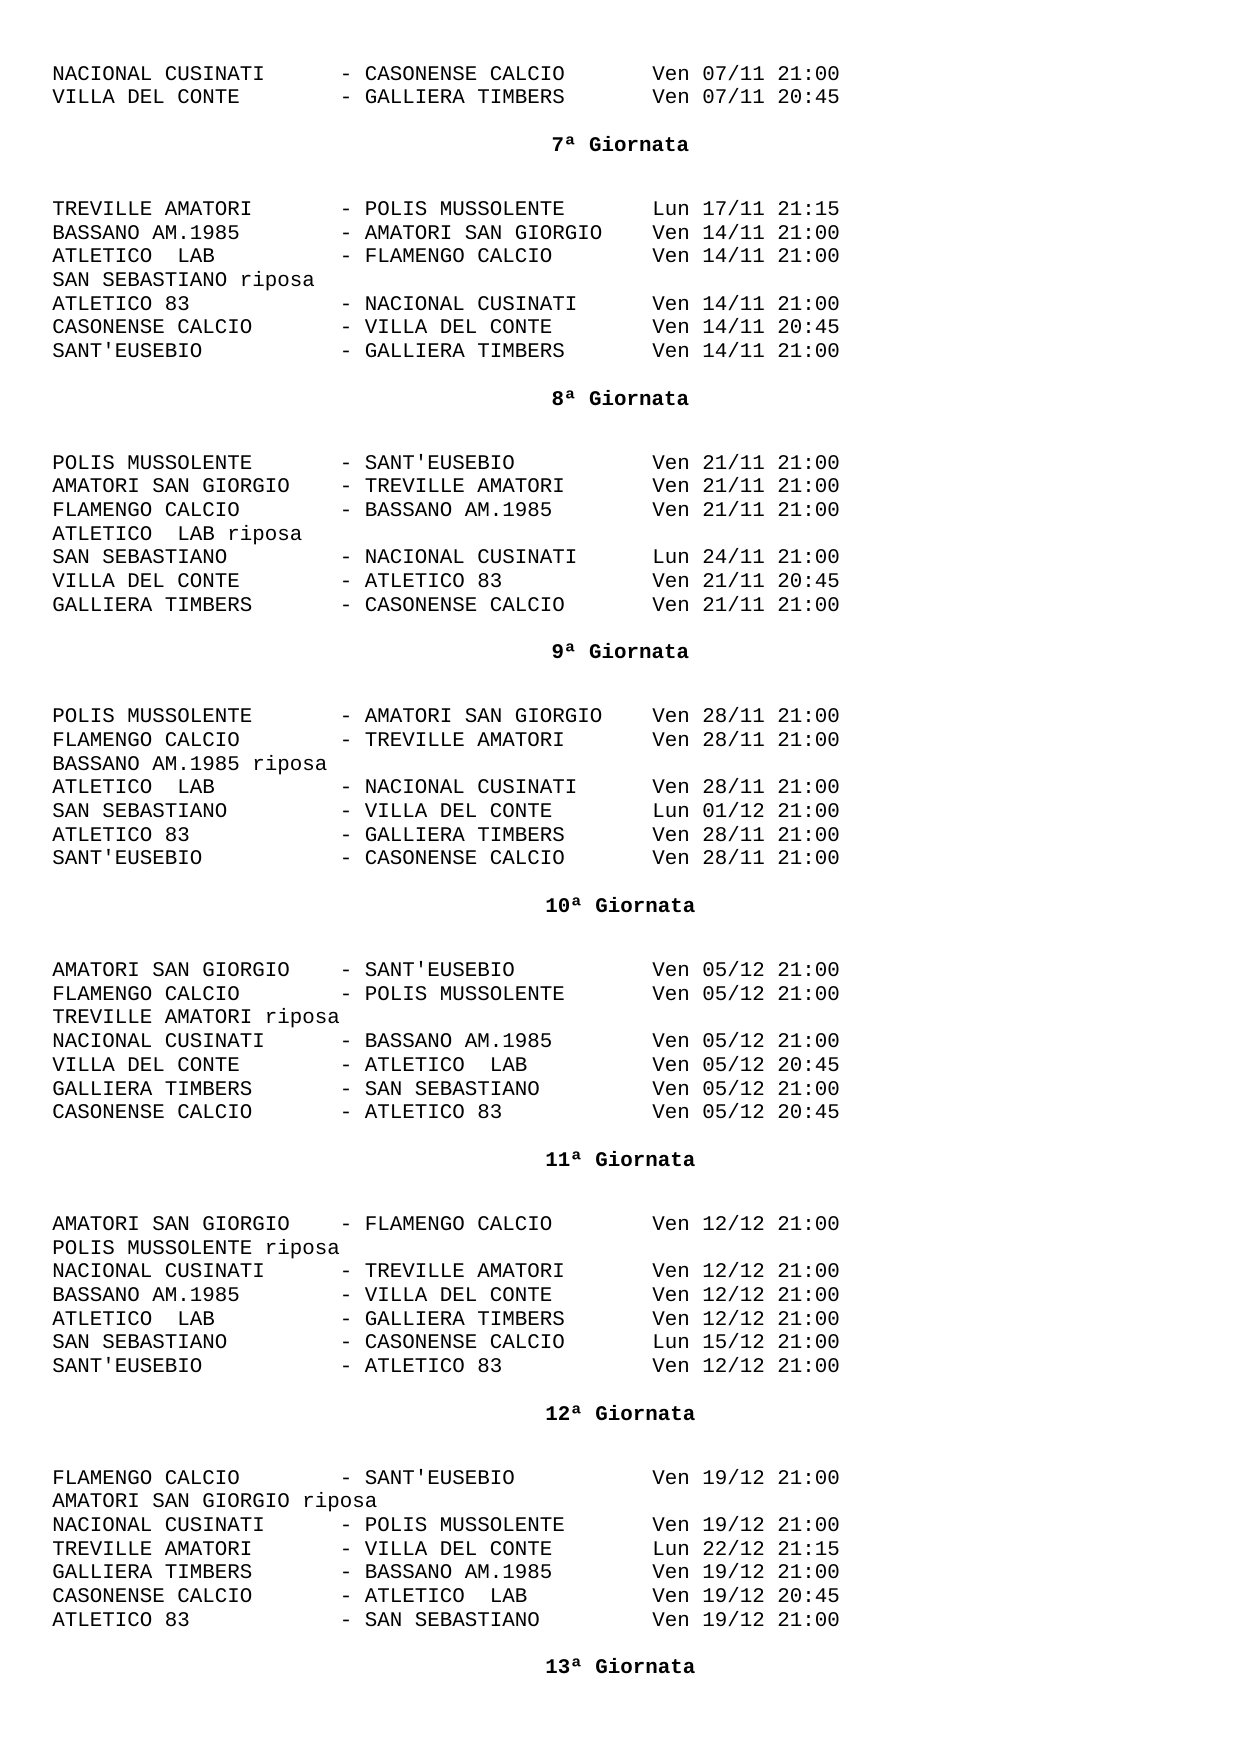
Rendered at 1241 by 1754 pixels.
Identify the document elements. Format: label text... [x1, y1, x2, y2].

text GALLIERA TIMBERS - CASONENSE CALCIO Ven 21/11 21:00 [52, 594, 1188, 617]
text VILLA DEL CONTE - ATLETICO LAB Ven 05/12 20:45 [52, 1054, 1188, 1077]
text FLAMENGO CALCIO - BASSANO AM.1985 Ven 21/11 21:00 [52, 499, 1188, 523]
text AMATORI SAN GIORGIO - SANT'EUSEBIO Ven 05/12 21:00 [52, 959, 1188, 983]
text CASONENSE CALCIO - VILLA DEL CONTE Ven 14/11 20:45 [52, 316, 1188, 340]
text NACIONAL CUSINATI - BASSANO AM.1985 Ven 05/12 21:00 [52, 1030, 1188, 1054]
text 8ª Giornata [52, 387, 1188, 411]
text 11ª Giornata [52, 1149, 1188, 1172]
text VILLA DEL CONTE - ATLETICO 83 Ven 21/11 20:45 [52, 570, 1188, 594]
text NACIONAL CUSINATI - POLIS MUSSOLENTE Ven 19/12 21:00 [52, 1514, 1188, 1538]
text 10ª Giornata [52, 895, 1188, 919]
text GALLIERA TIMBERS - SAN SEBASTIANO Ven 05/12 21:00 [52, 1077, 1188, 1101]
text CASONENSE CALCIO - ATLETICO LAB Ven 19/12 20:45 [52, 1585, 1188, 1609]
text ATLETICO LAB - FLAMENGO CALCIO Ven 14/11 21:00 [52, 245, 1188, 269]
text CASONENSE CALCIO - ATLETICO 83 Ven 05/12 20:45 [52, 1101, 1188, 1125]
text SANT'EUSEBIO - CASONENSE CALCIO Ven 28/11 21:00 [52, 847, 1188, 871]
text FLAMENGO CALCIO - TREVILLE AMATORI Ven 28/11 21:00 [52, 729, 1188, 753]
text NACIONAL CUSINATI - CASONENSE CALCIO Ven 07/11 21:00 [52, 62, 1188, 86]
text SAN SEBASTIANO - VILLA DEL CONTE Lun 01/12 21:00 [52, 800, 1188, 824]
text 13ª Giornata [52, 1656, 1188, 1680]
text ATLETICO LAB - NACIONAL CUSINATI Ven 28/11 21:00 [52, 776, 1188, 800]
text SAN SEBASTIANO - NACIONAL CUSINATI Lun 24/11 21:00 [52, 546, 1188, 570]
text AMATORI SAN GIORGIO riposa [52, 1490, 1188, 1514]
text ATLETICO 83 - SAN SEBASTIANO Ven 19/12 21:00 [52, 1609, 1188, 1632]
text 9ª Giornata [52, 641, 1188, 665]
text SANT'EUSEBIO - GALLIERA TIMBERS Ven 14/11 21:00 [52, 340, 1188, 363]
text SANT'EUSEBIO - ATLETICO 83 Ven 12/12 21:00 [52, 1355, 1188, 1378]
text 7ª Giornata [52, 134, 1188, 157]
text ATLETICO LAB riposa [52, 523, 1188, 546]
text ATLETICO LAB - GALLIERA TIMBERS Ven 12/12 21:00 [52, 1308, 1188, 1331]
text POLIS MUSSOLENTE - AMATORI SAN GIORGIO Ven 28/11 21:00 [52, 706, 1188, 729]
text BASSANO AM.1985 - AMATORI SAN GIORGIO Ven 14/11 21:00 [52, 222, 1188, 245]
text SAN SEBASTIANO riposa [52, 269, 1188, 293]
text BASSANO AM.1985 riposa [52, 753, 1188, 776]
text GALLIERA TIMBERS - BASSANO AM.1985 Ven 19/12 21:00 [52, 1561, 1188, 1585]
text POLIS MUSSOLENTE - SANT'EUSEBIO Ven 21/11 21:00 [52, 452, 1188, 475]
text TREVILLE AMATORI riposa [52, 1007, 1188, 1030]
text NACIONAL CUSINATI - TREVILLE AMATORI Ven 12/12 21:00 [52, 1260, 1188, 1284]
text AMATORI SAN GIORGIO - FLAMENGO CALCIO Ven 12/12 21:00 [52, 1213, 1188, 1237]
text 12ª Giornata [52, 1402, 1188, 1426]
text POLIS MUSSOLENTE riposa [52, 1237, 1188, 1260]
text VILLA DEL CONTE - GALLIERA TIMBERS Ven 07/11 20:45 [52, 86, 1188, 110]
text AMATORI SAN GIORGIO - TREVILLE AMATORI Ven 21/11 21:00 [52, 475, 1188, 499]
text ATLETICO 83 - NACIONAL CUSINATI Ven 14/11 21:00 [52, 293, 1188, 316]
text BASSANO AM.1985 - VILLA DEL CONTE Ven 12/12 21:00 [52, 1284, 1188, 1308]
text FLAMENGO CALCIO - POLIS MUSSOLENTE Ven 05/12 21:00 [52, 983, 1188, 1007]
text ATLETICO 83 - GALLIERA TIMBERS Ven 28/11 21:00 [52, 824, 1188, 847]
text FLAMENGO CALCIO - SANT'EUSEBIO Ven 19/12 21:00 [52, 1467, 1188, 1490]
text TREVILLE AMATORI - VILLA DEL CONTE Lun 22/12 21:15 [52, 1538, 1188, 1561]
text SAN SEBASTIANO - CASONENSE CALCIO Lun 15/12 21:00 [52, 1331, 1188, 1355]
text TREVILLE AMATORI - POLIS MUSSOLENTE Lun 17/11 21:15 [52, 198, 1188, 222]
